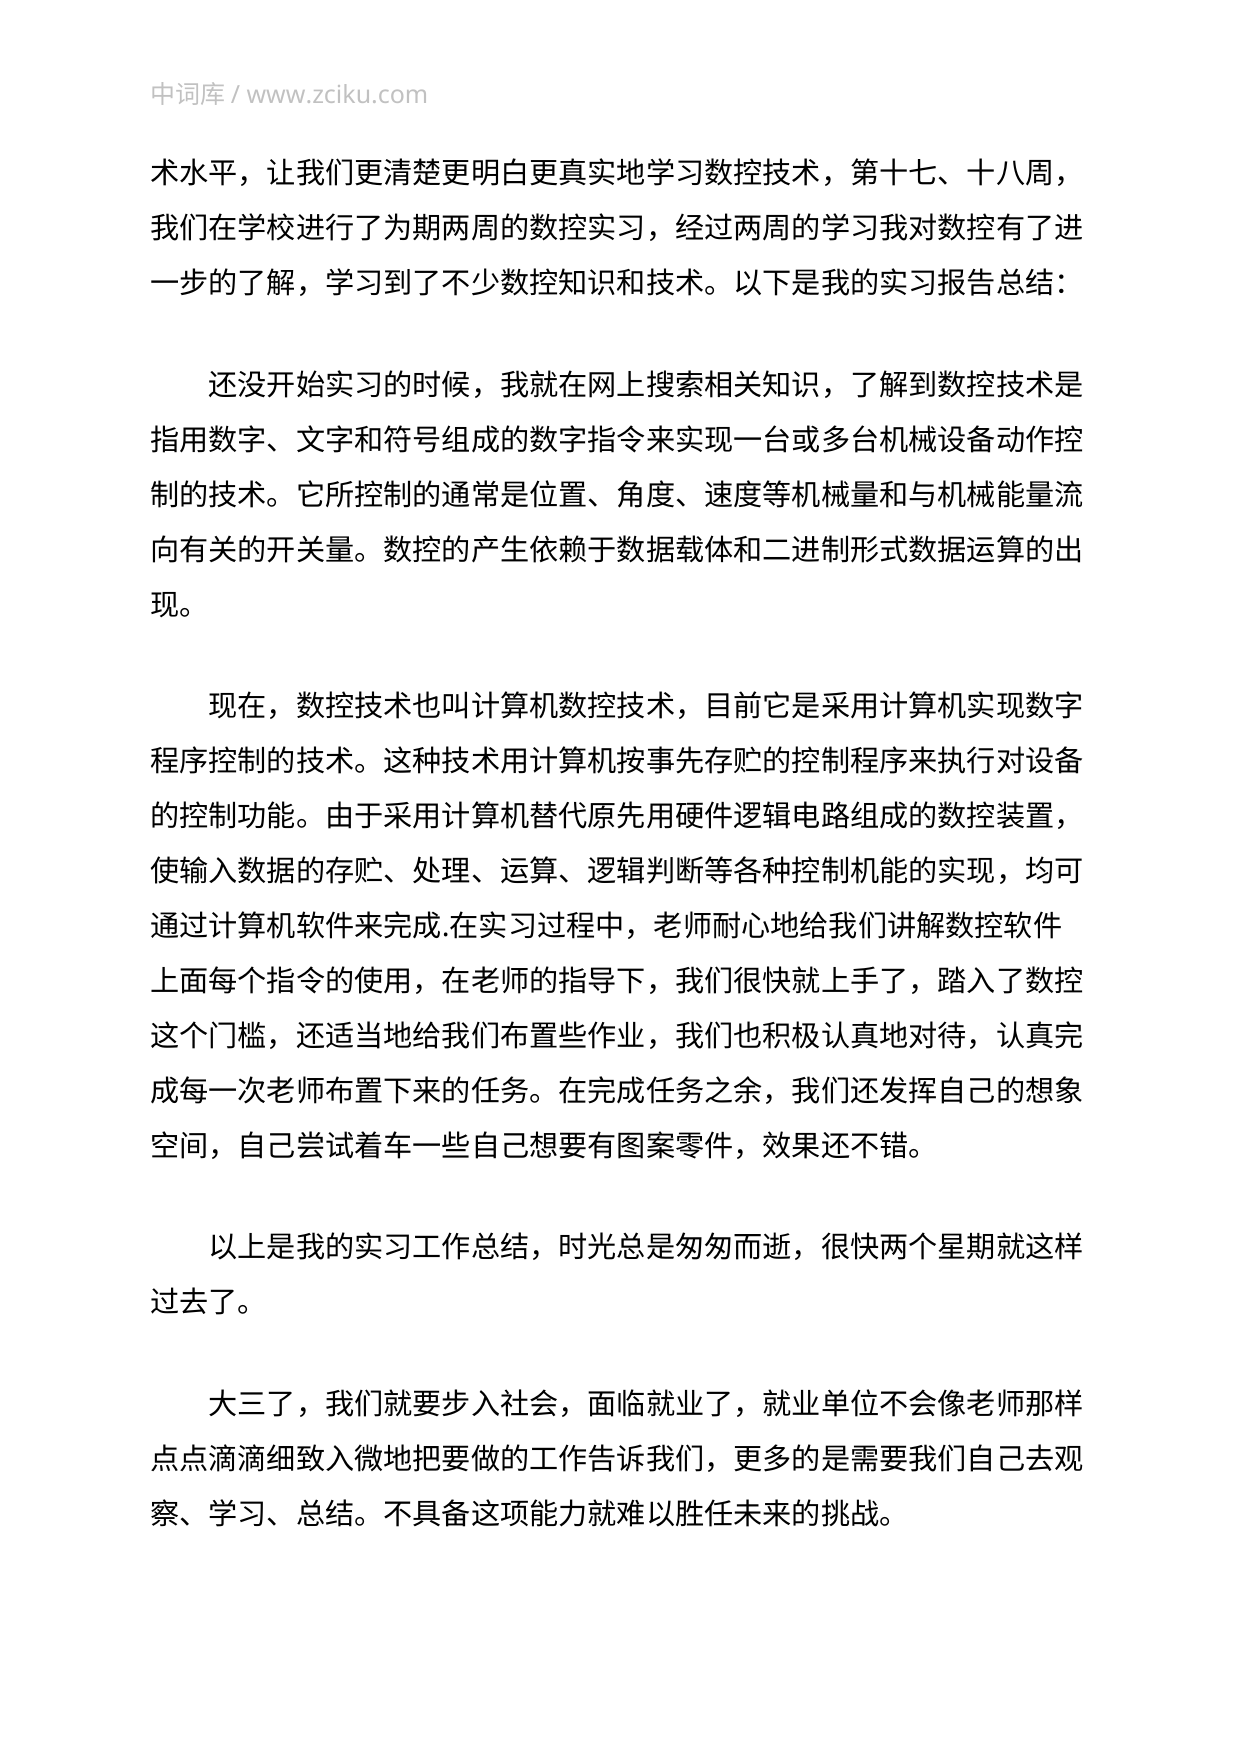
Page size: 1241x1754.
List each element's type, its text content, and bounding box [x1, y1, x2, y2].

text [150, 150, 1090, 302]
text 以上是我的实习工作总结，时光总是匆匆而逝，很快两个星期就这样过去了。 [150, 1224, 1090, 1321]
text 大三了，我们就要步入社会，面临就业了，就业单位不会像老师那样点点滴滴细致入微地把要做的工作告诉我们，更多的是需要我们自己去观察、学习、总结。不具备这项能力就难以胜任未来的挑战。 [150, 1381, 1090, 1533]
text 还没开始实习的时候，我就在网上搜索相关知识，了解到数控技术是指用数字、文字和符号组成的数字指令来实现一台或多台机械设备动作控制的技术。它所控制的通常是位置、角度、速度等机械量和与机械能量流向有关的开关量。数控的产生依赖于数据载体和二进制形式数据运算的出现。 [150, 362, 1090, 623]
text 现在，数控技术也叫计算机数控技术，目前它是采用计算机实现数字程序控制的技术。这种技术用计算机按事先存贮的控制程序来执行对设备的控制功能。由于采用计算机替代原先用硬件逻辑电路组成的数控装置，使输入数据的存贮、处理、运算、逻辑判断等各种控制机能的实现，均可通过计算机软件来完成.在实习过程中，老师耐心地给我们讲解数控软件上面每个指令的使用，在老师的指导下，我们很快就上手了，踏入了数控这个门槛，还适当地给我们布置些作业，我们也积极认真地对待，认真完成每一次老师布置下来的任务。在完成任务之余，我们还发挥自己的想象空间，自己尝试着车一些自己想要有图案零件，效果还不错。 [150, 683, 1090, 1164]
